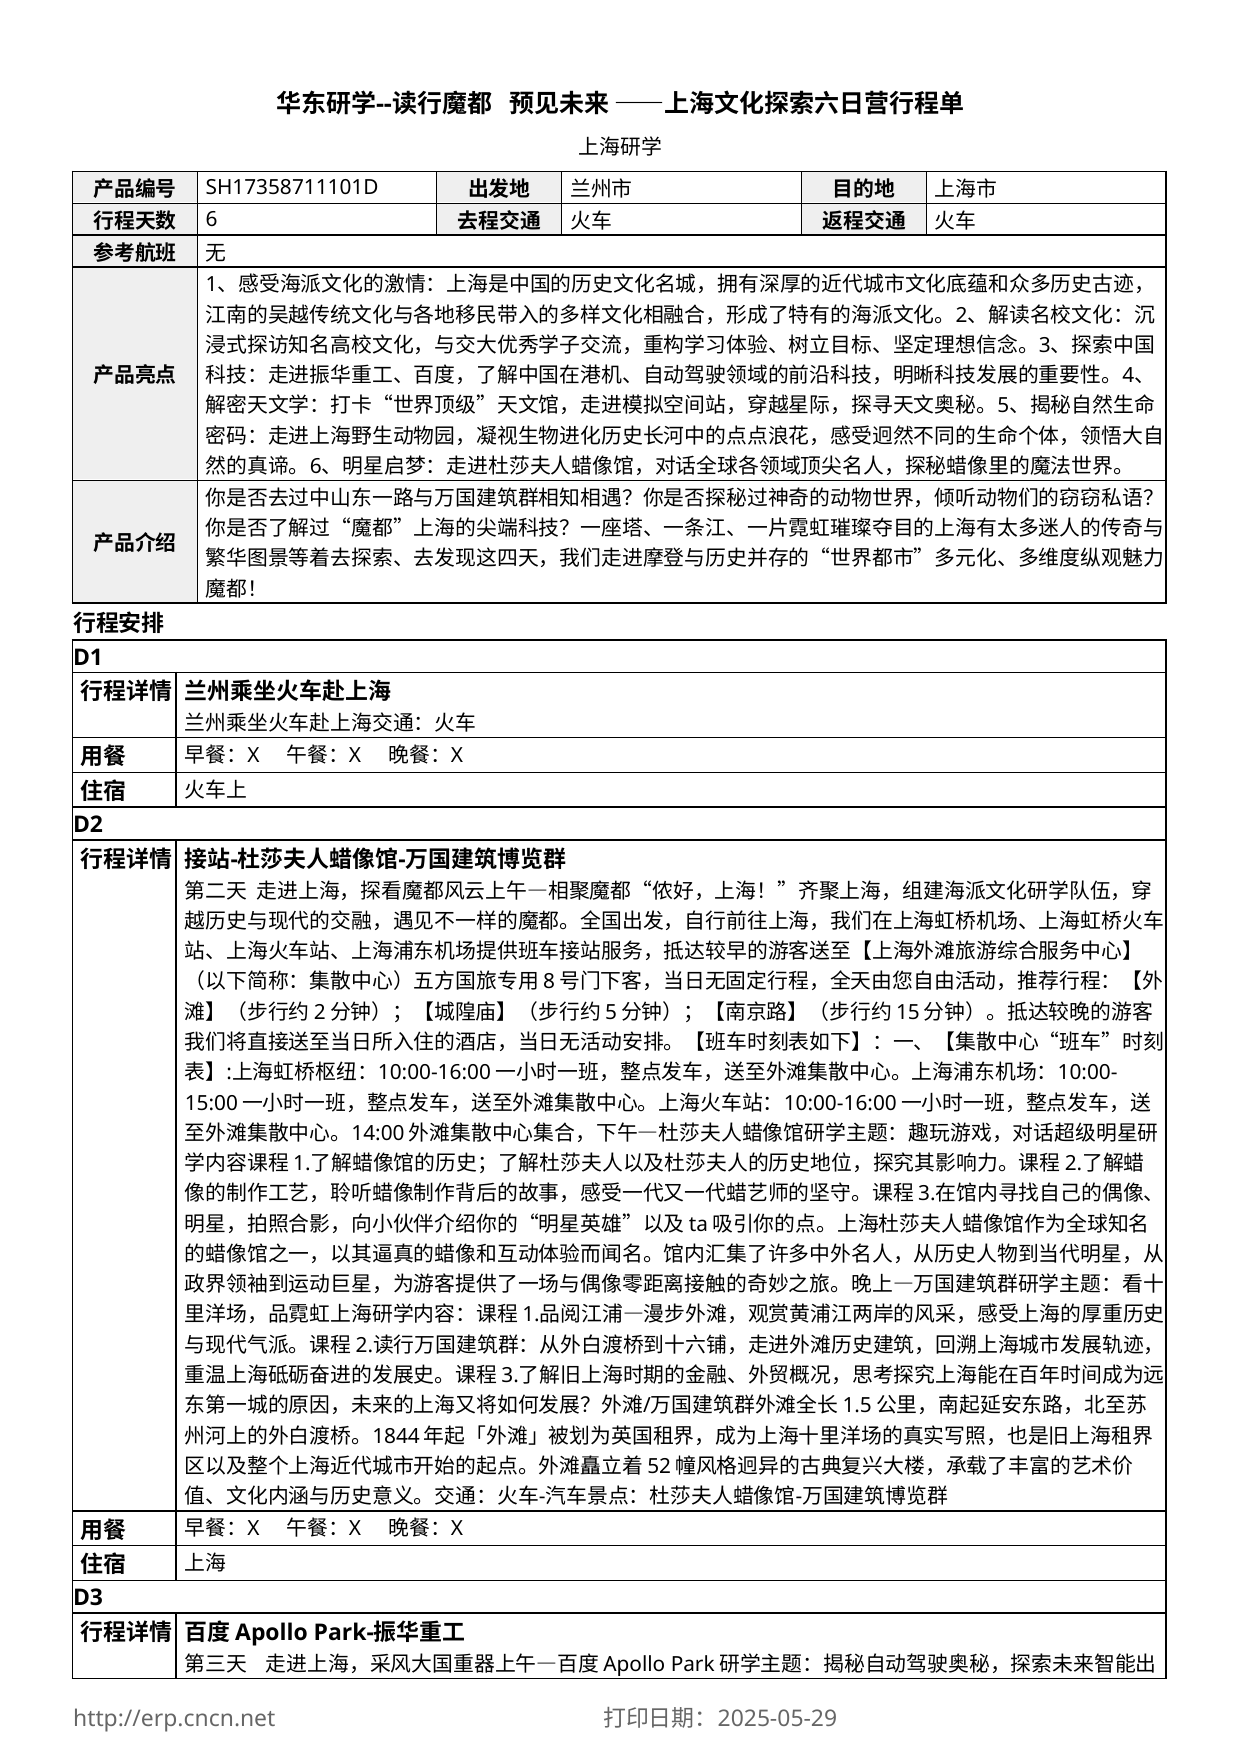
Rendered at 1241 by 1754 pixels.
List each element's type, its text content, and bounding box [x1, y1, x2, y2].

table_cell 兰州乘坐火车赴上海 兰州乘坐火车赴上海 [177, 673, 1165, 737]
table_header 产品编号 [73, 172, 197, 202]
table_cell 产品介绍 [73, 481, 197, 602]
table_cell 返程交通 [802, 204, 926, 234]
table_cell 行程详情 [73, 1614, 175, 1677]
table_cell 参考航班 [73, 236, 197, 266]
table_cell 火车 [927, 204, 1165, 234]
table_cell 早餐：X 午餐：X 晚餐：X [177, 738, 1165, 771]
table_cell 上海 [177, 1546, 1165, 1579]
table_header 兰州市 [562, 172, 801, 202]
table_cell 行程详情 [73, 841, 175, 1510]
table_cell 火车上 [177, 773, 1165, 806]
table_cell 用餐 [73, 738, 175, 771]
table_header 出发地 [437, 172, 561, 202]
table_cell 6 [198, 204, 436, 234]
table_header 上海市 [927, 172, 1165, 202]
text 行程安排 [73, 604, 1167, 638]
table_cell 1、感受海派文化的激情：上海是中国的历史文化名城，拥有深厚的近代城市文化底蕴和众多历史古迹，江南的吴越传统文化与各地移民带入的多样文化相融合，形成了特有的海派文化。 [198, 268, 1165, 479]
table_header D1 [73, 641, 1165, 672]
text 华东研学--读行魔都 预见未来 ——上海文化探索六日营行程单 [73, 83, 1167, 119]
table_cell 行程详情 [73, 673, 175, 737]
table_cell 接站-杜莎夫人蜡像馆-万国建筑博览群 第二天 走进上海，探看魔都风云 [177, 841, 1165, 1510]
table_cell 产品亮点 [73, 268, 197, 479]
table_cell 你是否去过中山东一路与万国建筑群相知相遇？ [198, 481, 1165, 602]
table_cell 行程天数 [73, 204, 197, 234]
table_cell 住宿 [73, 773, 175, 806]
table_header SH17358711101D [198, 172, 436, 202]
table_header 目的地 [802, 172, 926, 202]
text 上海研学 [73, 130, 1167, 160]
table_cell 早餐：X 午餐：X 晚餐：X [177, 1512, 1165, 1545]
table_cell D3 [73, 1581, 1165, 1612]
table_cell 住宿 [73, 1546, 175, 1579]
table_cell 火车 [562, 204, 801, 234]
table_cell 去程交通 [437, 204, 561, 234]
table_cell 无 [198, 236, 1165, 266]
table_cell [177, 1614, 1165, 1677]
table_cell 用餐 [73, 1512, 175, 1545]
table_cell D2 [73, 808, 1165, 839]
